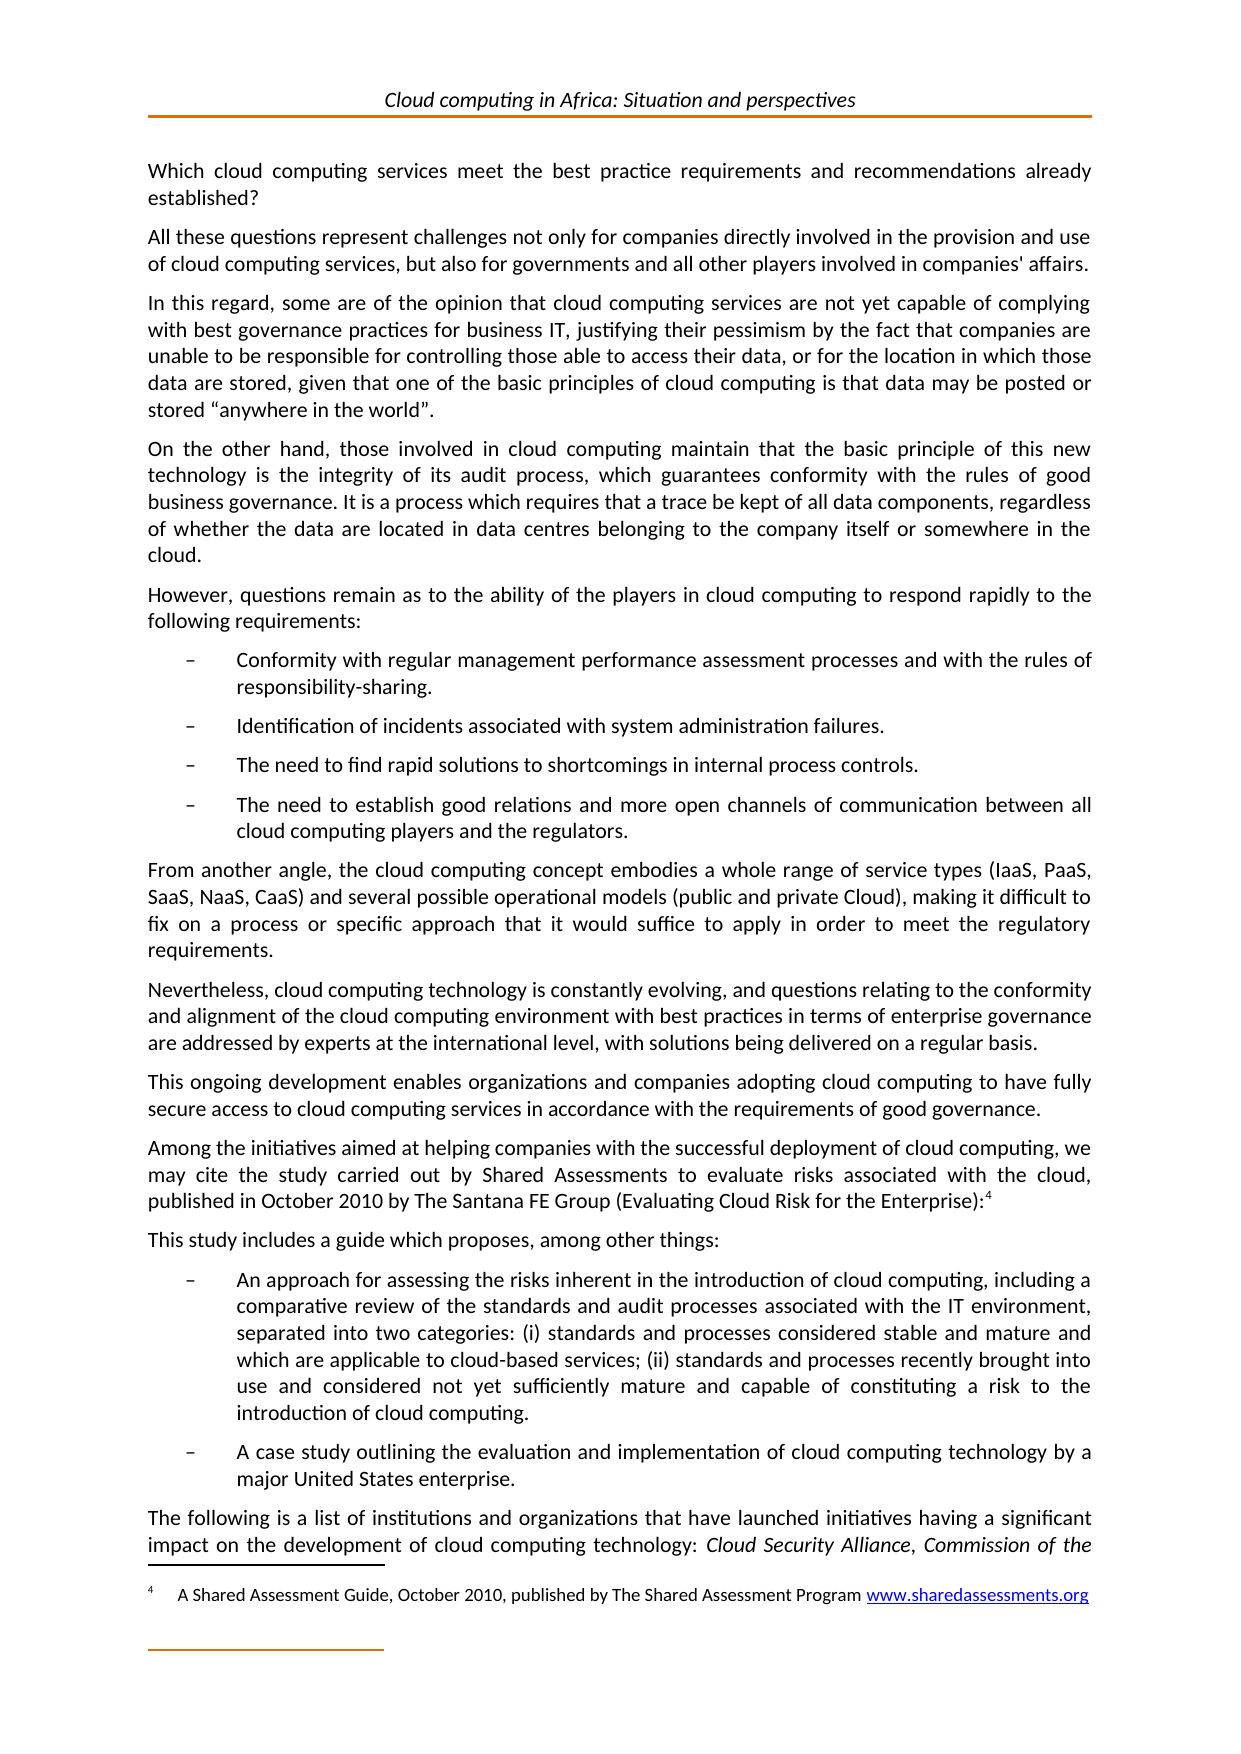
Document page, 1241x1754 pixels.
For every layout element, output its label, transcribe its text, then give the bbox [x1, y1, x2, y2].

text On the other hand, those involved in cloud computing maintain that the basic principle of this new technology is the integrity of its audit process, which guarantees conformity with the rules of good business governance. It is a process which requires that a trace be kept of all data components, regardless of whether the data are located in data centres belonging to the company itself or somewhere in the cloud. [148, 435, 1092, 568]
text This ongoing development enables organizations and companies adopting cloud computing to have fully secure access to cloud computing services in accordance with the requirements of good governance. [148, 1068, 1092, 1122]
text In this regard, some are of the opinion that cloud computing services are not yet capable of complying with best governance practices for business IT, justifying their pessimism by the fact that companies are unable to be responsible for controlling those able to access their data, or for the location in which those data are stored, given that one of the basic principles of cloud computing is that data may be posted or stored “anywhere in the world”. [148, 289, 1092, 422]
text Among the initiatives aimed at helping companies with the successful deployment of cloud computing, we may cite the study carried out by Shared Assessments to evaluate risks associated with the cloud, published in October 2010 by The Santana FE Group (Evaluating Cloud Risk for the Enterprise): [148, 1134, 1092, 1214]
text – Identification of incidents associated with system administration failures. [185, 712, 1092, 739]
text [148, 157, 1092, 211]
text This study includes a guide which proposes, among other things: [148, 1227, 1092, 1253]
text All these questions represent challenges not only for companies directly involved in the provision and use of cloud computing services, but also for governments and all other players involved in companies' affairs. [148, 223, 1092, 277]
text However, questions remain as to the ability of the players in cloud computing to respond rapidly to the following requirements: [148, 581, 1092, 634]
text Nevertheless, cloud computing technology is constantly evolving, and questions relating to the conformity and alignment of the cloud computing environment with best practices in terms of enterprise governance are addressed by experts at the international level, with solutions being delivered on a regular basis. [148, 976, 1092, 1056]
text – The need to establish good relations and more open channels of communication between all cloud computing players and the regulators. [185, 791, 1092, 844]
text From another angle, the cloud computing concept embodies a whole range of service types (IaaS, PaaS, SaaS, NaaS, CaaS) and several possible operational models (public and private Cloud), making it difficult to fix on a process or specific approach that it would suffice to apply in order to meet the regulatory requirements. [148, 857, 1092, 963]
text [148, 1504, 1092, 1557]
text – An approach for assessing the risks inherent in the introduction of cloud computing, including a comparative review of the standards and audit processes associated with the IT environment, separated into two categories: (i) standards and processes considered stable and mature and which are applicable to cloud-based services; (ii) standards and processes recently brought into use and considered not yet sufficiently mature and capable of constituting a risk to the introduction of cloud computing. [185, 1266, 1092, 1426]
text – The need to find rapid solutions to shortcomings in internal process controls. [185, 752, 1092, 778]
text – A case study outlining the evaluation and implementation of cloud computing technology by a major United States enterprise. [185, 1438, 1092, 1492]
text – Conformity with regular management performance assessment processes and with the rules of responsibility-sharing. [185, 647, 1092, 700]
